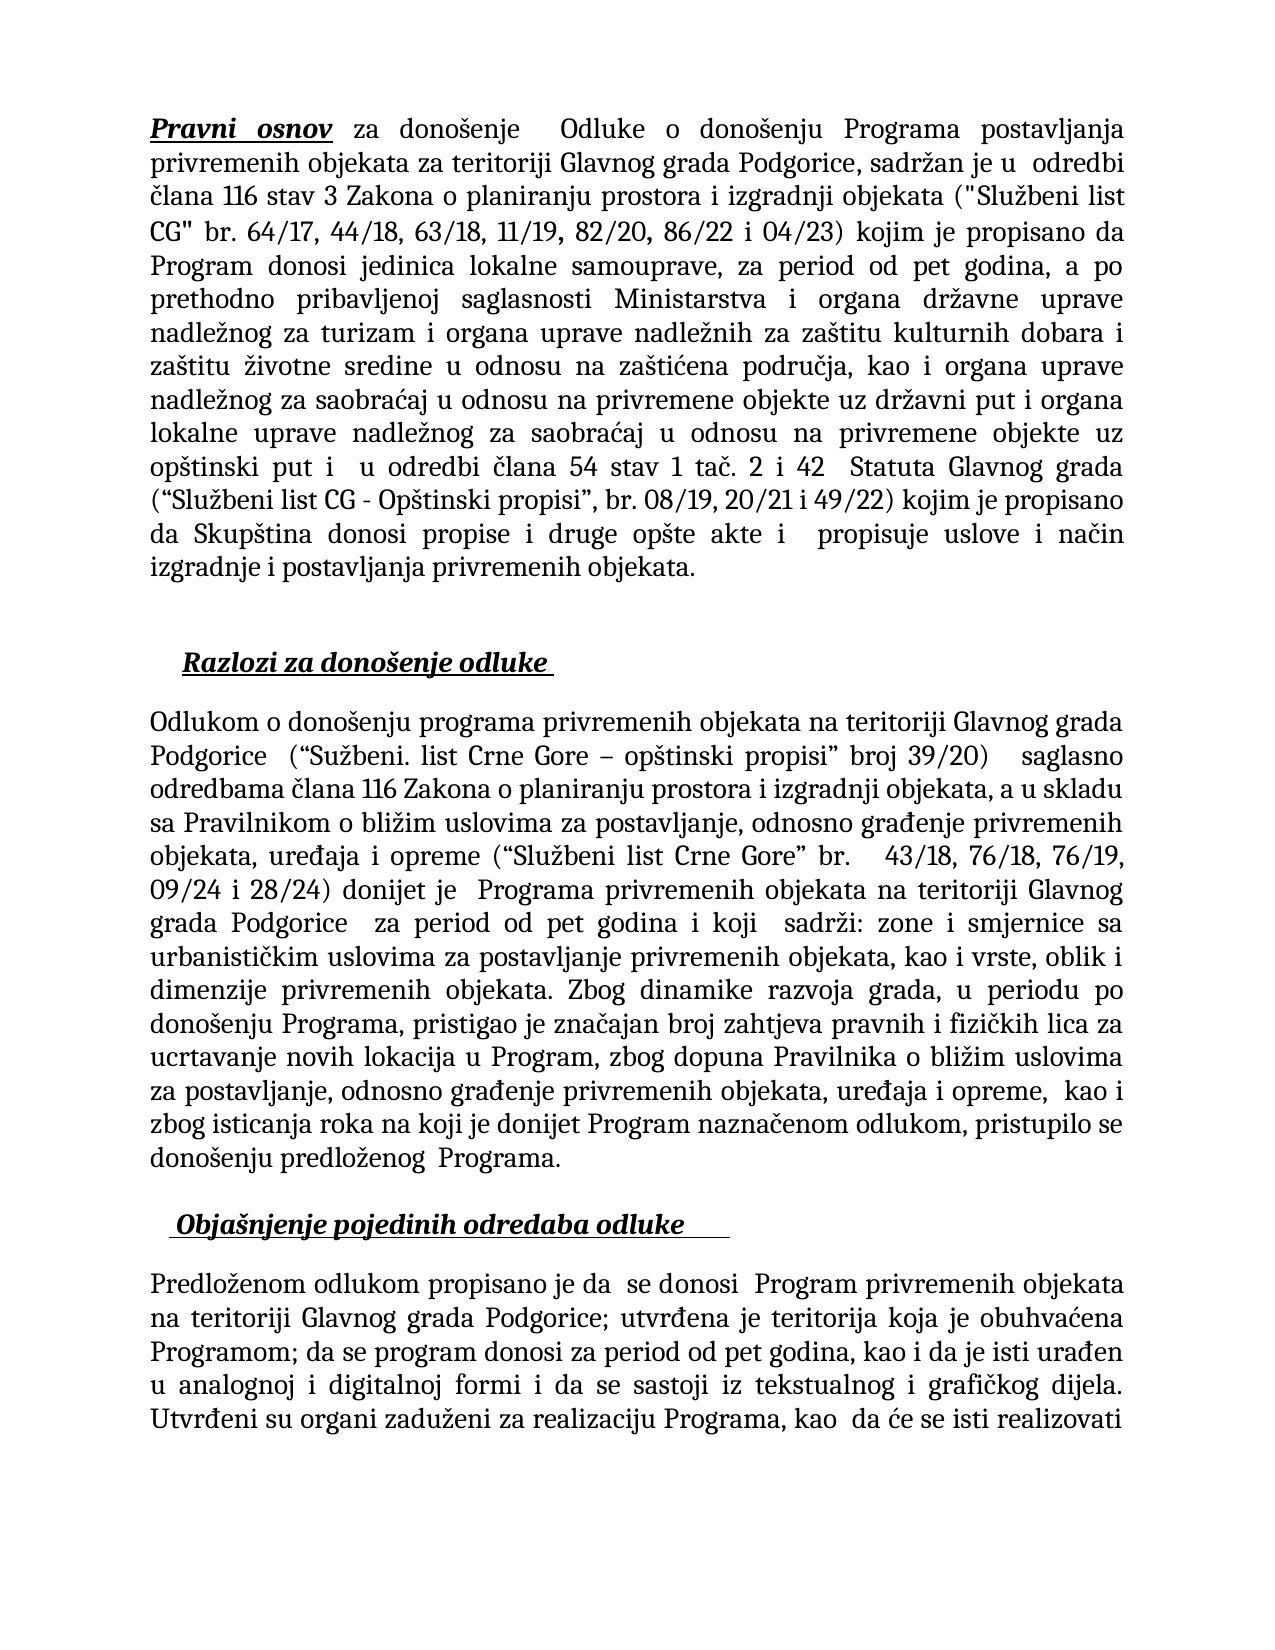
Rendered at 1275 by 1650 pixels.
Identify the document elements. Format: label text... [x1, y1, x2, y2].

text Objašnjenje pojedinih odredaba odluke [150, 1208, 1125, 1242]
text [150, 1268, 1125, 1435]
text Razlozi za donošenje odluke [150, 646, 1125, 679]
text Odlukom o donošenju programa privremenih objekata na teritoriji Glavnog grada Podgorice (“Sužbeni. list Crne Gore – opštinski propisi” broj 39/20) saglasno odredbama člana 116 Zakona o planiranju prostora i izgradnji objekata, a u skladu sa Pravilnikom o bližim uslovima za postavljanje, odnosno građenje privremenih objekata, uređaja i opreme (“Službeni list Crne Gore” br. 43/18, 76/18, 76/19, 09/24 i 28/24) donijet je Programa privremenih objekata na teritoriji Glavnog grada Podgorice za period od pet godina i koji sadrži: zone i smjernice sa urbanističkim uslovima za postavljanje privremenih objekata, kao i vrste, oblik i dimenzije privremenih objekata. Zbog dinamike razvoja grada, u periodu po donošenju Programa, pristigao je značajan broj zahtjeva pravnih i fizičkih lica za ucrtavanje novih lokacija u Program, zbog dopuna Pravilnika o bližim uslovima za postavljanje, odnosno građenje privremenih objekata, uređaja i opreme, kao i zbog isticanja roka na koji je donijet Program naznačenom odlukom, pristupilo se donošenju predloženog Programa. [150, 705, 1125, 1175]
text Pravni osnov za donošenje Odluke o donošenju Programa postavljanja privremenih objekata za teritoriji Glavnog grada Podgorice, sadržan je u odredbi člana 116 stav 3 Zakona o planiranju prostora i izgradnji objekata ("Službeni list CG" br. 64/17, 44/18, 63/18, 11/19, 82/20, 86/22 i 04/23) kojim je propisano da Program donosi jedinica lokalne samouprave, za period od pet godina, a po prethodno pribavljenoj saglasnosti Ministarstva i organa državne uprave nadležnog za turizam i organa uprave nadležnih za zaštitu kulturnih dobara i zaštitu životne sredine u odnosu na zaštićena područja, kao i organa uprave nadležnog za saobraćaj u odnosu na privremene objekte uz državni put i organa lokalne uprave nadležnog za saobraćaj u odnosu na privremene objekte uz opštinski put i u odredbi člana 54 stav 1 tač. 2 i 42 Statuta Glavnog grada (“Službeni list CG - Opštinski propisi”, br. 08/19, 20/21 i 49/22) kojim je propisano da Skupština donosi propise i druge opšte akte i propisuje uslove i način izgradnje i postavljanja privremenih objekata. [150, 112, 1125, 584]
